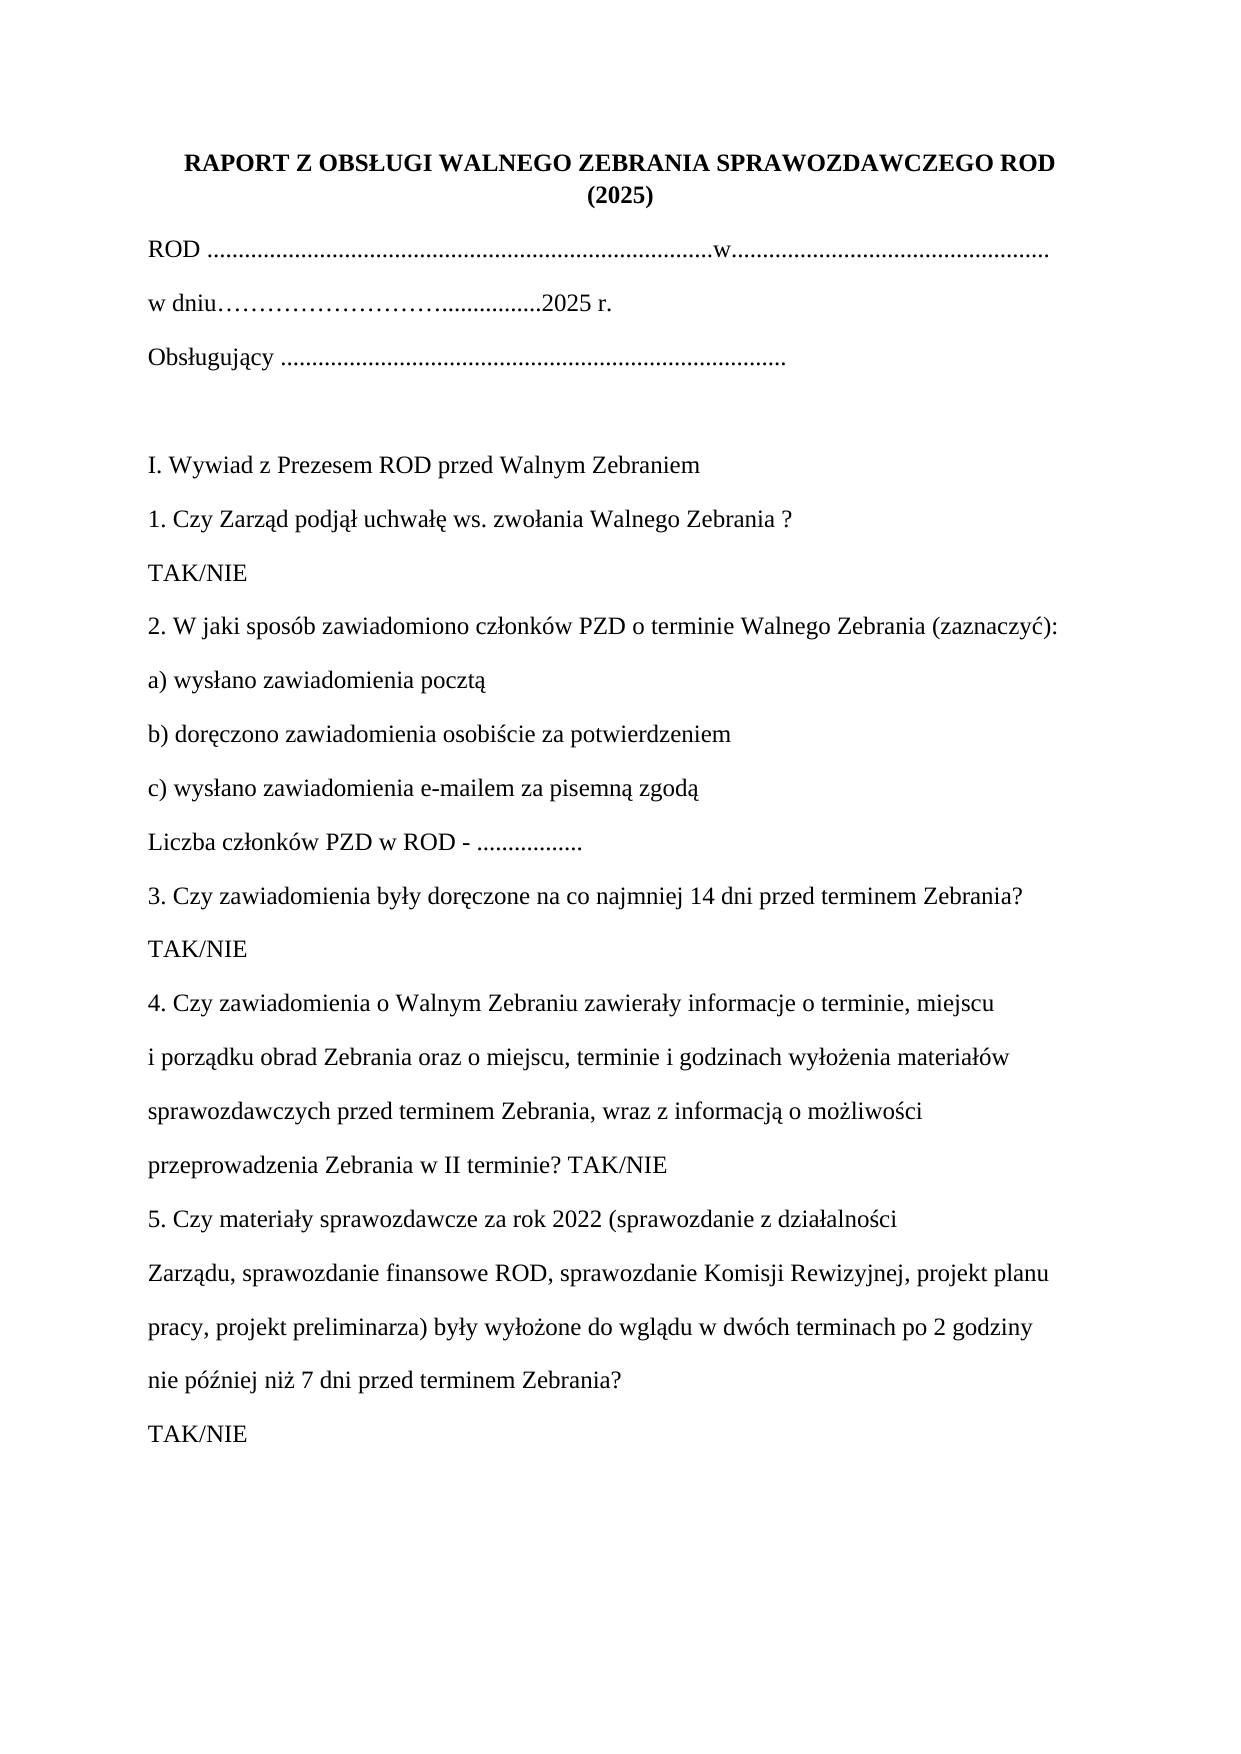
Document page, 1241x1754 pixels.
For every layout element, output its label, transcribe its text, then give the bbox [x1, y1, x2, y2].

text Obsługujący ................................................................................. [148, 342, 1093, 371]
text 5. Czy materiały sprawozdawcze za rok 2022 (sprawozdanie z działalności [148, 1204, 1093, 1233]
text b) doręczono zawiadomienia osobiście za potwierdzeniem [148, 719, 1093, 748]
text TAK/NIE [148, 1419, 1093, 1448]
text sprawozdawczych przed terminem Zebrania, wraz z informacją o możliwości [148, 1096, 1093, 1125]
text pracy, projekt preliminarza) były wyłożone do wglądu w dwóch terminach po 2 godziny [148, 1312, 1093, 1340]
text TAK/NIE [148, 934, 1093, 963]
text 3. Czy zawiadomienia były doręczone na co najmniej 14 dni przed terminem Zebrania? [148, 881, 1093, 909]
text 1. Czy Zarząd podjął uchwałę ws. zwołania Walnego Zebrania ? [148, 504, 1093, 532]
text 4. Czy zawiadomienia o Walnym Zebraniu zawierały informacje o terminie, miejscu [148, 988, 1093, 1017]
text c) wysłano zawiadomienia e-mailem za pisemną zgodą [148, 773, 1093, 802]
text i porządku obrad Zebrania oraz o miejscu, terminie i godzinach wyłożenia materiałów [148, 1042, 1093, 1071]
text nie później niż 7 dni przed terminem Zebrania? [148, 1365, 1093, 1394]
text a) wysłano zawiadomienia pocztą [148, 665, 1093, 694]
text Liczba członków PZD w ROD - ................. [148, 827, 1093, 856]
text Zarządu, sprawozdanie finansowe ROD, sprawozdanie Komisji Rewizyjnej, projekt planu [148, 1258, 1093, 1286]
text 2. W jaki sposób zawiadomiono członków PZD o terminie Walnego Zebrania (zaznaczyć): [148, 611, 1093, 640]
text TAK/NIE [148, 558, 1093, 586]
text RAPORT Z OBSŁUGI WALNEGO ZEBRANIA SPRAWOZDAWCZEGO ROD (2025) [148, 148, 1093, 209]
text ROD .................................................................................w................................................... [148, 234, 1093, 263]
text przeprowadzenia Zebrania w II terminie? TAK/NIE [148, 1150, 1093, 1179]
text w dniu………………………................2025 r. [148, 288, 1093, 317]
text I. Wywiad z Prezesem ROD przed Walnym Zebraniem [148, 450, 1093, 479]
